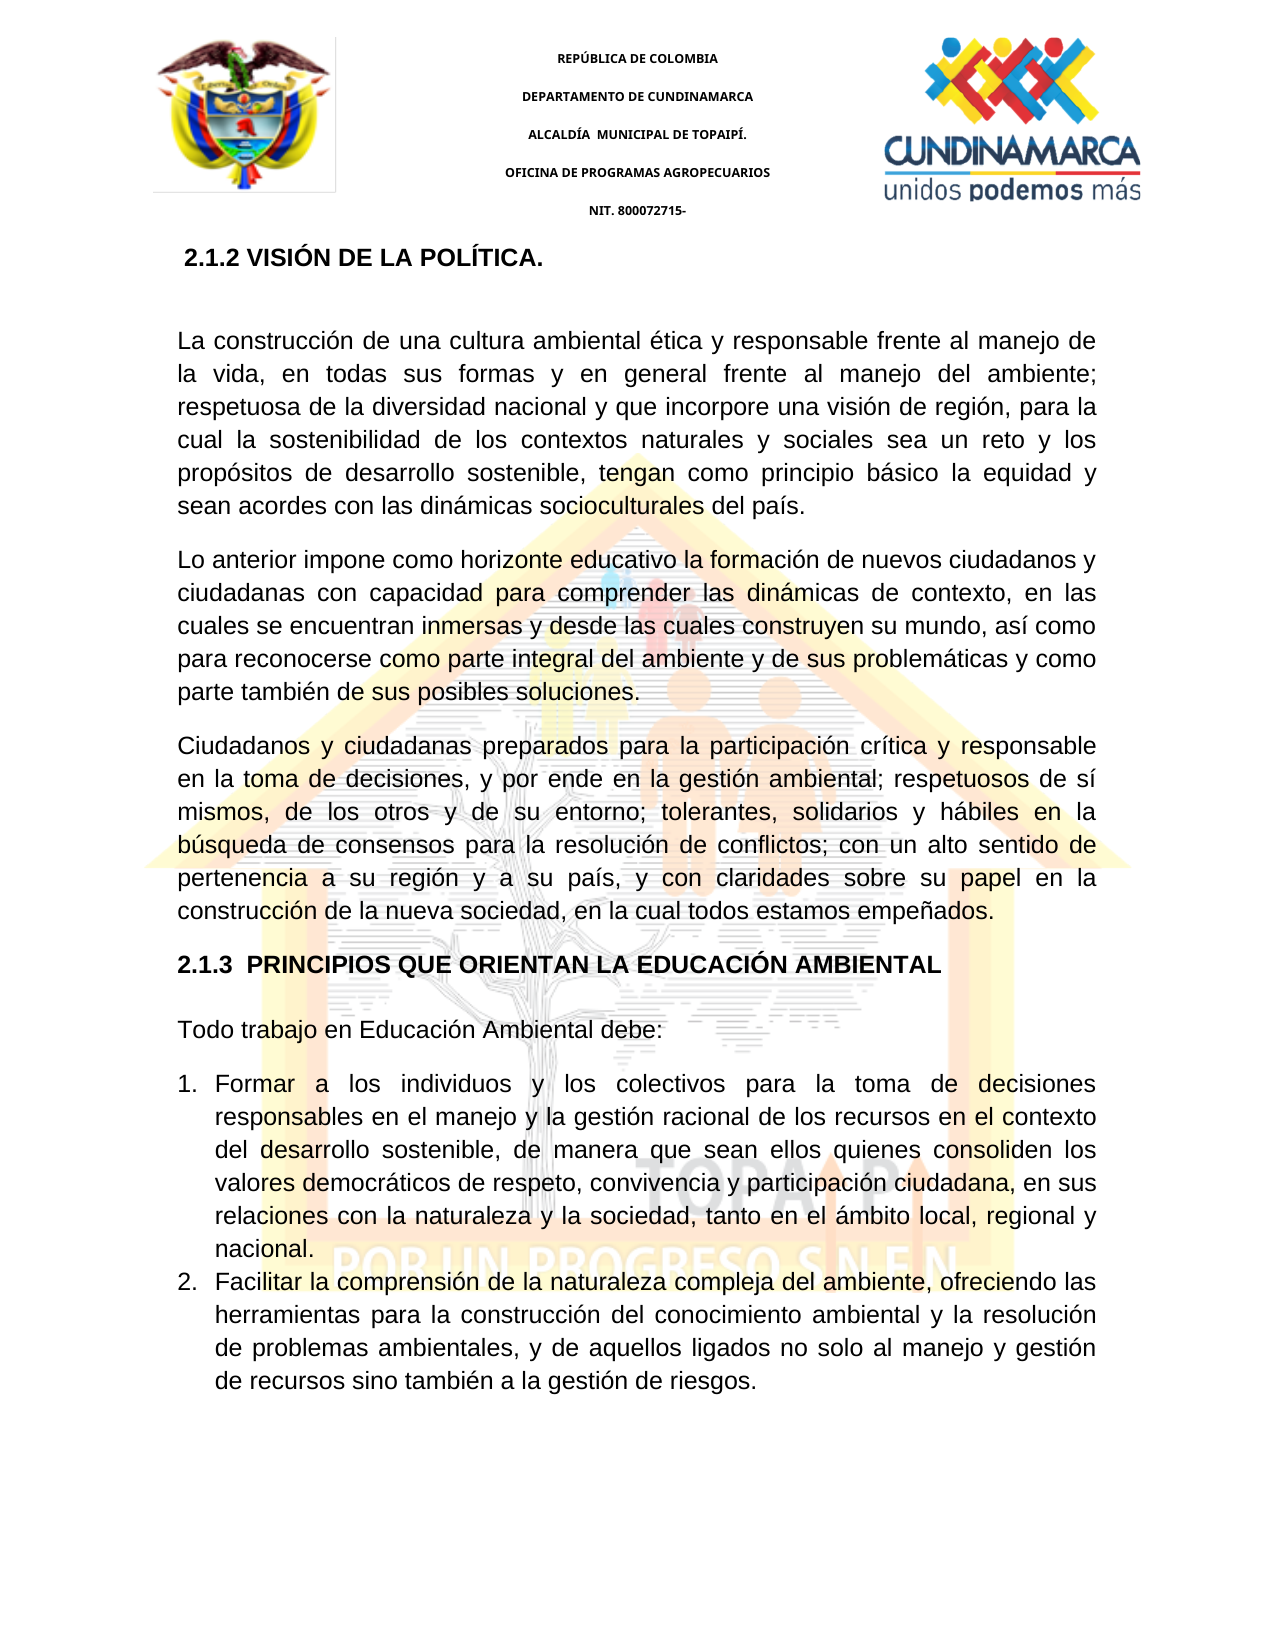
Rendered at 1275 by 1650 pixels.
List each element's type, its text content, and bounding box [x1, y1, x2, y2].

picture [884, 37, 1141, 200]
list Formar a los individuos y los colectivos para la toma de decisiones responsables en el manejo y la gestión racional de los recursos en el contexto del desarrollo sostenible, de manera que sean ellos quienes consoliden los valores democráticos de respeto, convivencia y participación ciudadana, en sus relaciones con la naturaleza y la sociedad, tanto en el ámbito local, regional y nacional. [177, 1069, 1098, 1263]
text Todo trabajo en Educación Ambiental debe: [177, 1015, 1098, 1044]
subtitle 2.1.3 PRINCIPIOS QUE ORIENTAN LA EDUCACIÓN AMBIENTAL [177, 950, 1098, 979]
subtitle 2.1.2 VISIÓN DE LA POLÍTICA. [177, 243, 1098, 272]
list Facilitar la comprensión de la naturaleza compleja del ambiente, ofreciendo las herramientas para la construcción del conocimiento ambiental y la resolución de problemas ambientales, y de aquellos ligados no solo al manejo y gestión de recursos sino también a la gestión de riesgos. [177, 1267, 1098, 1395]
text Ciudadanos y ciudadanas preparados para la participación crítica y responsable en la toma de decisiones, y por ende en la gestión ambiental; respetuosos de sí mismos, de los otros y de su entorno; tolerantes, solidarios y hábiles en la búsqueda de consensos para la resolución de conflictos; con un alto sentido de pertenencia a su región y a su país, y con claridades sobre su papel en la construcción de la nueva sociedad, en la cual todos estamos empeñados. [177, 731, 1098, 925]
text La construcción de una cultura ambiental ética y responsable frente al manejo de la vida, en todas sus formas y en general frente al manejo del ambiente; respetuosa de la diversidad nacional y que incorpore una visión de región, para la cual la sostenibilidad de los contextos naturales y sociales sea un reto y los propósitos de desarrollo sostenible, tengan como principio básico la equidad y sean acordes con las dinámicas socioculturales del país. [177, 326, 1098, 520]
table_cell 11.b [143, 453, 1132, 1293]
picture [153, 37, 338, 194]
text Lo anterior impone como horizonte educativo la formación de nuevos ciudadanos y ciudadanas con capacidad para comprender las dinámicas de contexto, en las cuales se encuentran inmersas y desde las cuales construyen su mundo, así como para reconocerse como parte integral del ambiente y de sus problemáticas y como parte también de sus posibles soluciones. [177, 545, 1098, 706]
